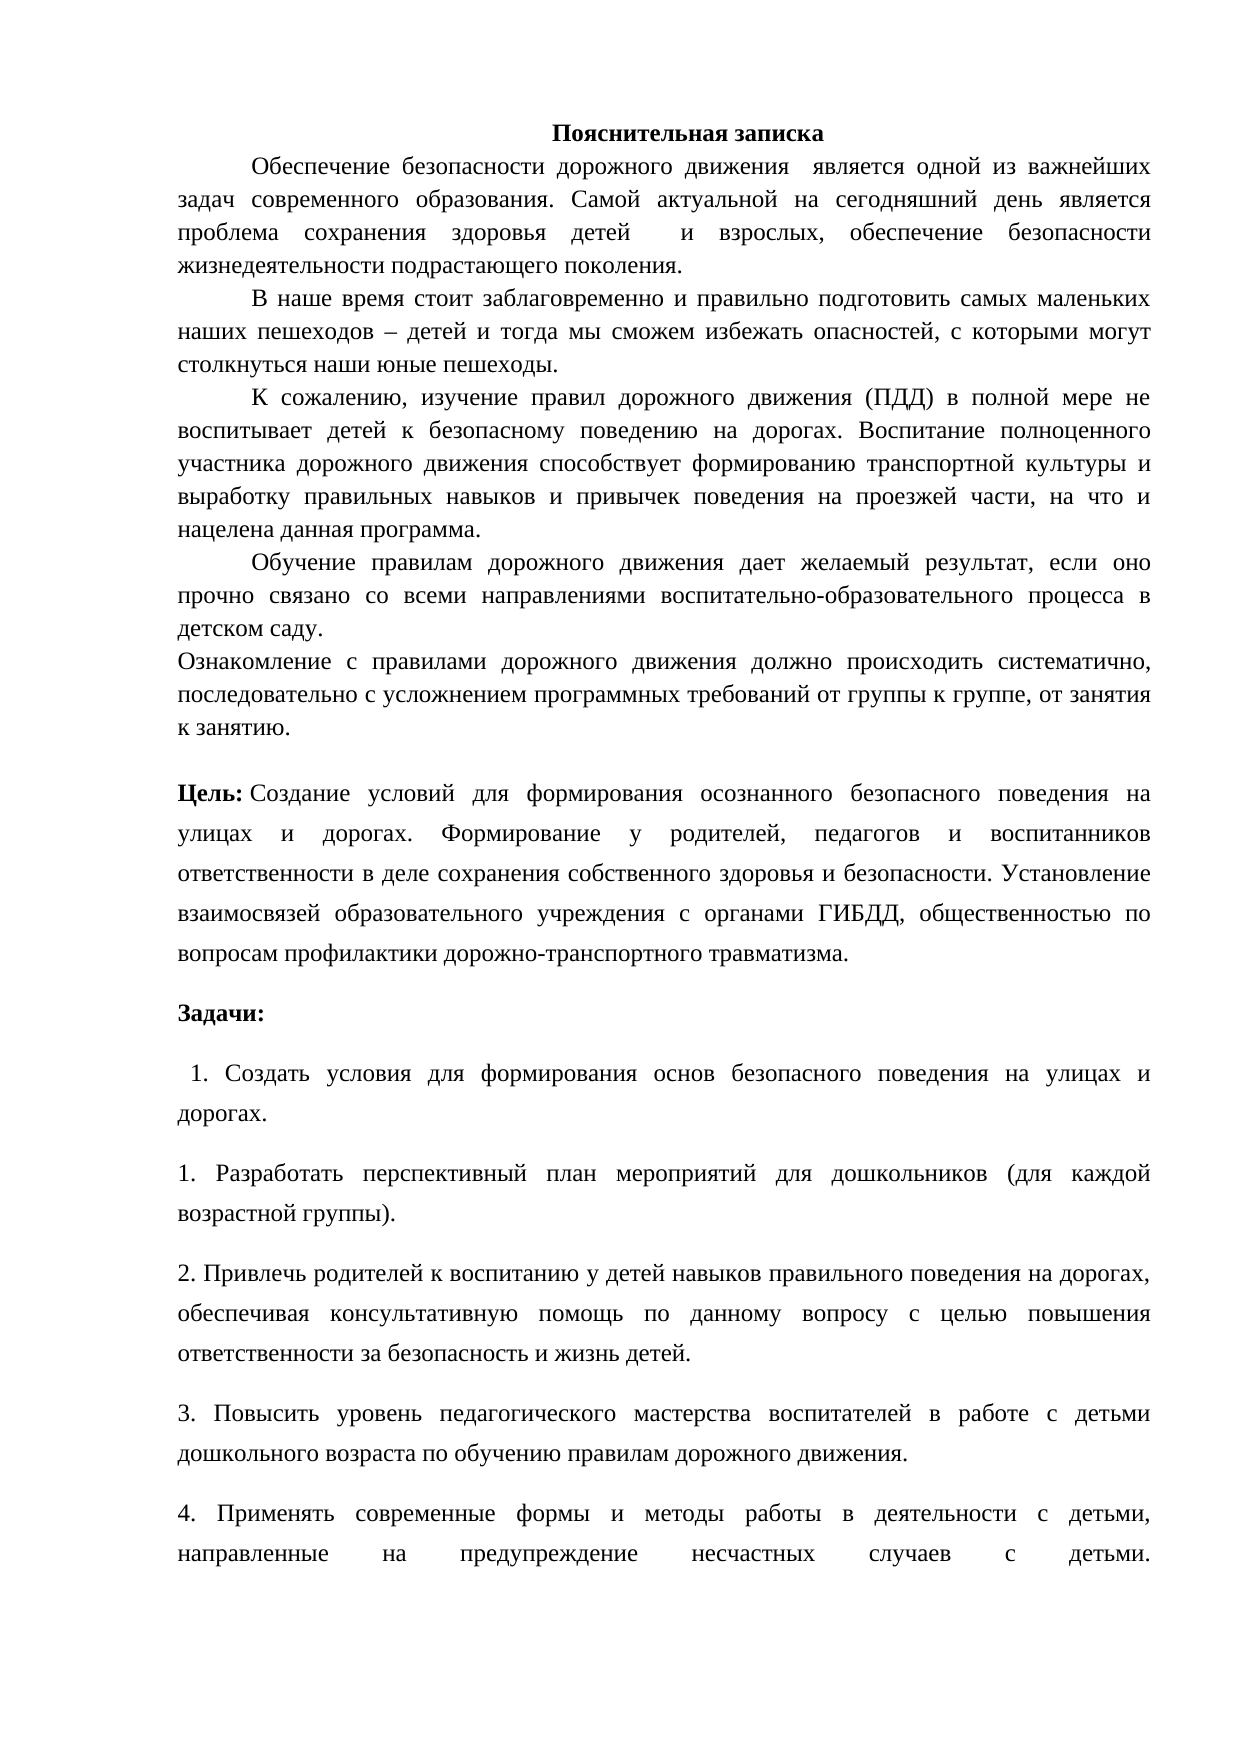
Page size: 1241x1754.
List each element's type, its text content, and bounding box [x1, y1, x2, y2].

text 4. Применять современные формы и методы работы в деятельности с детьми, направленные на предупреждение несчастных случаев с детьми. [177, 1486, 1152, 1606]
text 1. Разработать перспективный план мероприятий для дошкольников (для каждой возрастной группы). [177, 1146, 1152, 1226]
list К сожалению, изучение правил дорожного движения (ПДД) в полной мере не воспитывает детей к безопасному поведению на дорогах. Воспитание полноценного участника дорожного движения способствует формированию транспортной культуры и выработку правильных навыков и привычек поведения на проезжей части, на что и нацелена данная программа. [177, 382, 1152, 543]
list Обеспечение безопасности дорожного движения является одной из важнейших задач современного образования. Самой актуальной на сегодняшний день является проблема сохранения здоровья детей и взрослых, обеспечение безопасности жизнедеятельности подрастающего поколения. [177, 151, 1152, 279]
list В наше время стоит заблаговременно и правильно подготовить самых маленьких наших пешеходов – детей и тогда мы сможем избежать опасностей, с которыми могут столкнуться наши юные пешеходы. [177, 283, 1152, 378]
list Ознакомление с правилами дорожного движения должно происходить систематично, последовательно с усложнением программных требований от группы к группе, от занятия к занятию. [177, 646, 1152, 741]
text 3. Повысить уровень педагогического мастерства воспитателей в работе с детьми дошкольного возраста по обучению правилам дорожного движения. [177, 1386, 1152, 1466]
list Пояснительная записка [224, 118, 1152, 147]
text Задачи: [177, 986, 1152, 1026]
text 1. Создать условия для формирования основ безопасного поведения на улицах и дорогах. [177, 1046, 1152, 1126]
list Обучение правилам дорожного движения дает желаемый результат, если оно прочно связано со всеми направлениями воспитательно-образовательного процесса в детском саду. [177, 547, 1152, 642]
text 2. Привлечь родителей к воспитанию у детей навыков правильного поведения на дорогах, обеспечивая консультативную помощь по данному вопросу с целью повышения ответственности за безопасность и жизнь детей. [177, 1246, 1152, 1366]
text Цель: Создание условий для формирования осознанного безопасного поведения на улицах и дорогах. Формирование у родителей, педагогов и воспитанников ответственности в деле сохранения собственного здоровья и безопасности. Установление взаимосвязей образовательного учреждения с органами ГИБДД, общественностью по вопросам профилактики дорожно-транспортного травматизма. [177, 766, 1152, 966]
